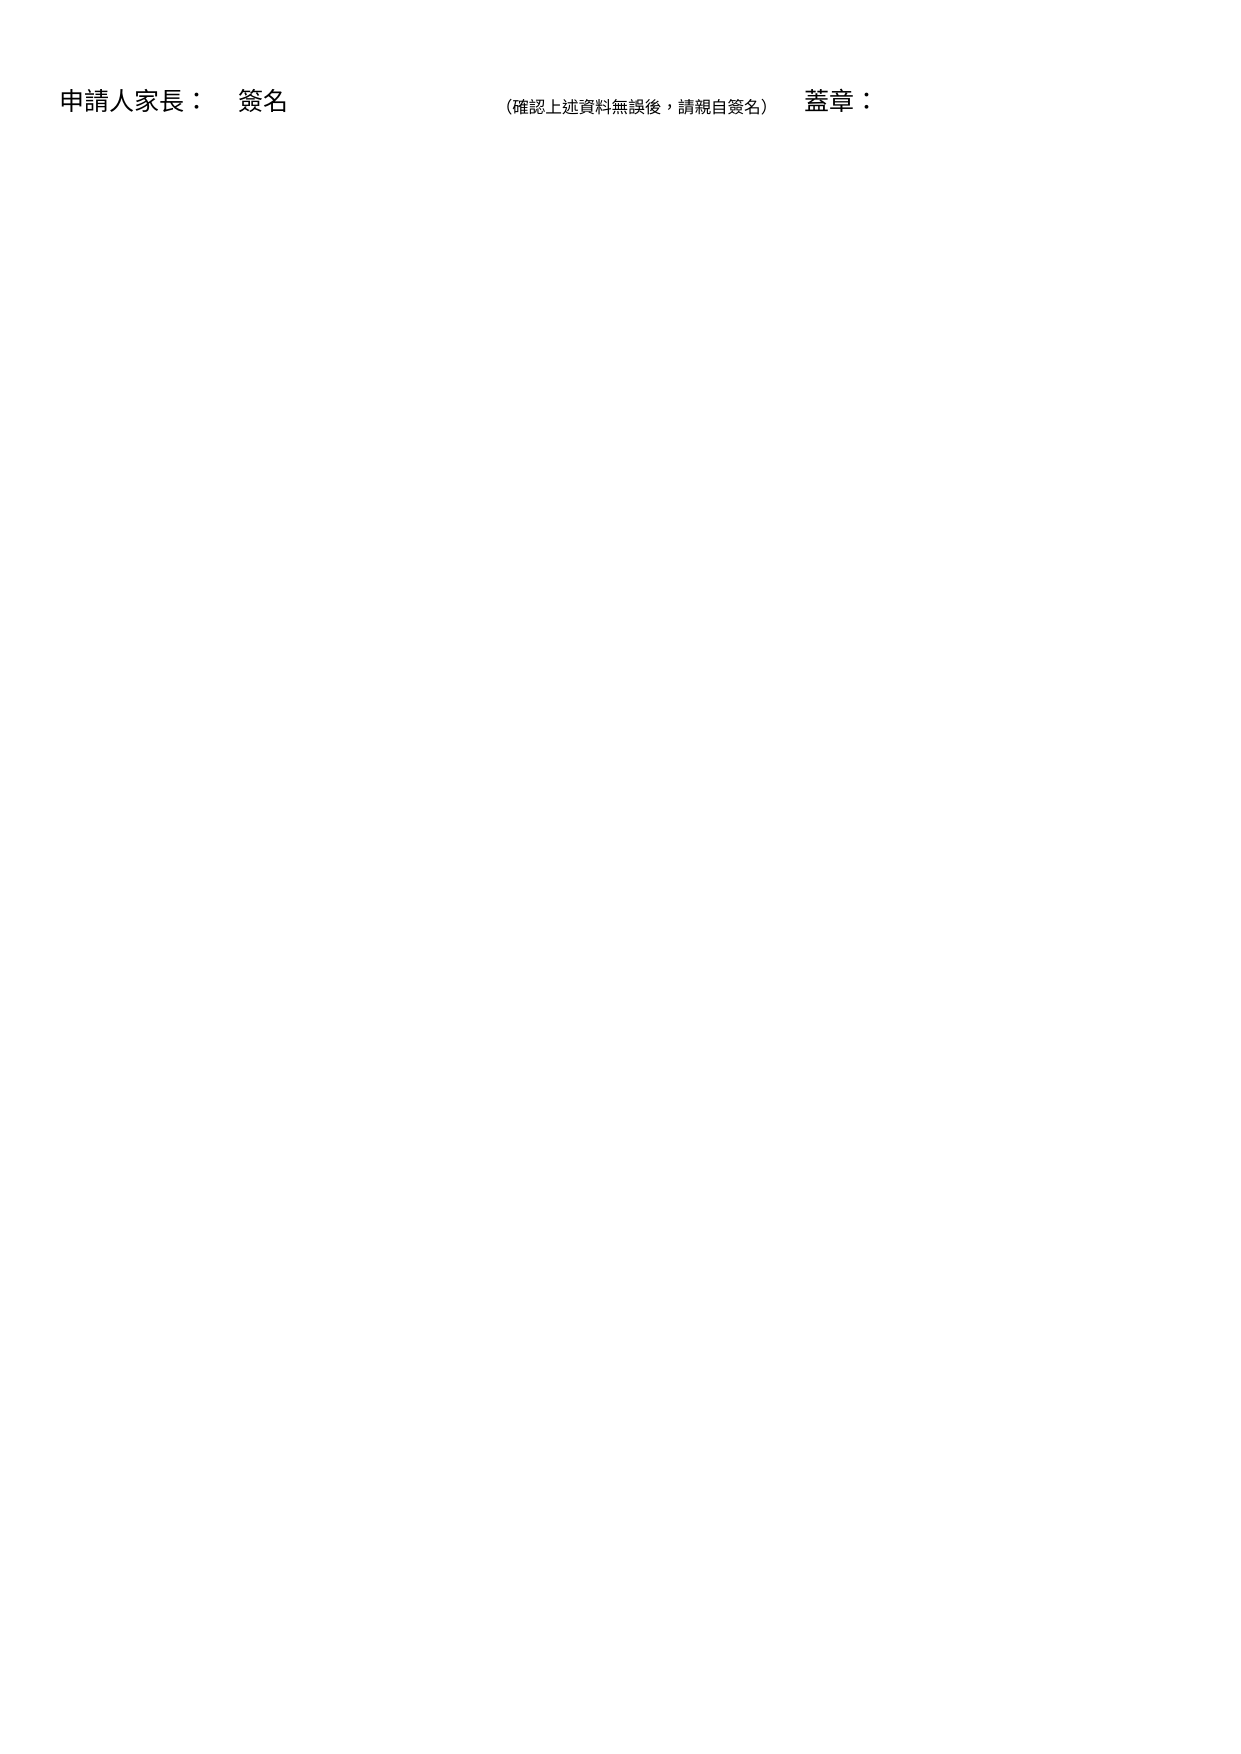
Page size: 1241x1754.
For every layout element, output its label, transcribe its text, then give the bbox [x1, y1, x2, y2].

table_cell 蓋章： [791, 59, 1085, 118]
table_cell 簽名 [224, 59, 482, 118]
table_cell （確認上述資料無誤後，請親自簽名） [482, 59, 791, 118]
table_cell 申請人家長： [35, 59, 223, 118]
